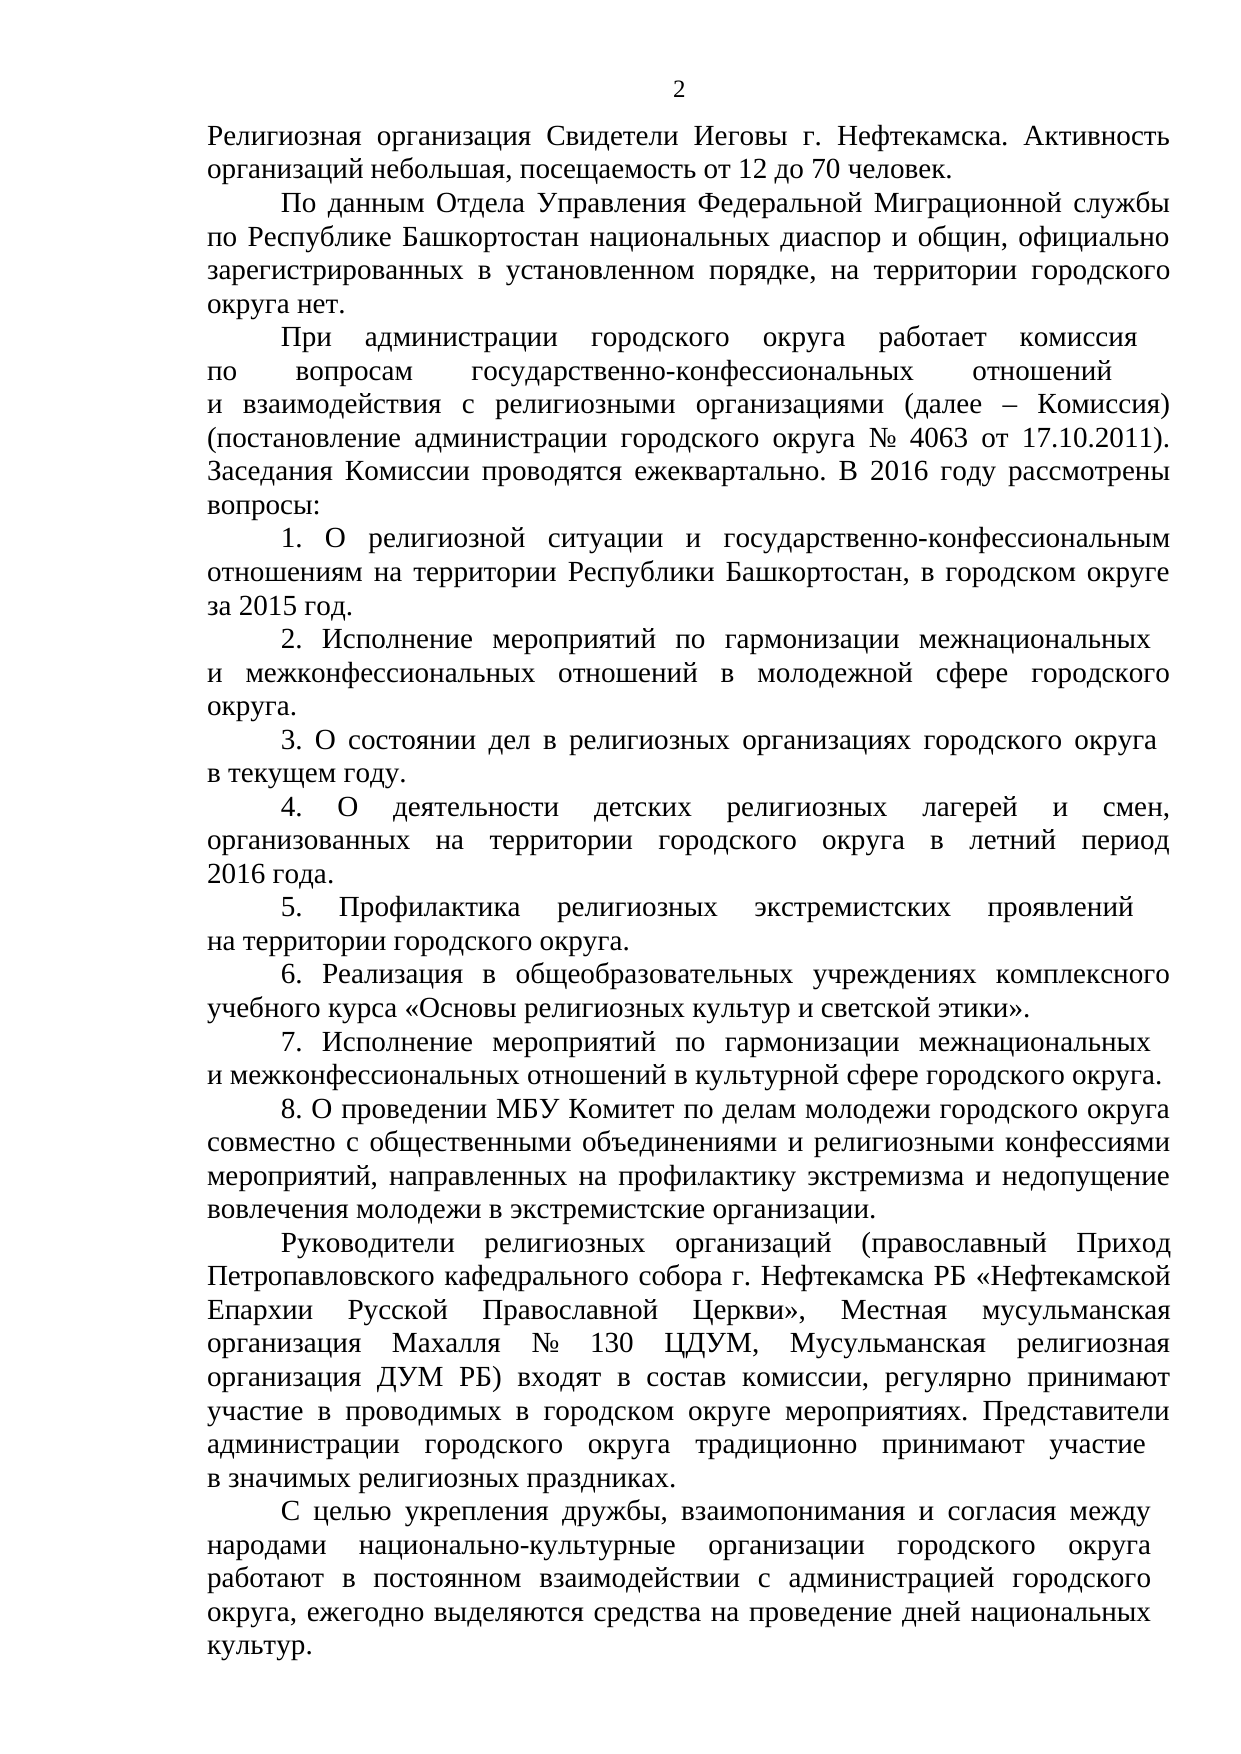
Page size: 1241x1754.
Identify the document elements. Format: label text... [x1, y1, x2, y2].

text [207, 118, 1171, 185]
text По данным Отдела Управления Федеральной Миграционной службы по Республике Башкортостан национальных диаспор и общин, официально зарегистрированных в установленном порядке, на территории городского округа нет. [207, 185, 1171, 319]
text 8. О проведении МБУ Комитет по делам молодежи городского округа совместно с общественными объединениями и религиозными конфессиями мероприятий, направленных на профилактику экстремизма и недопущение вовлечения молодежи в экстремистские организации. [207, 1091, 1171, 1225]
text При администрации городского округа работает комиссия по вопросам государственно-конфессиональных отношений и взаимодействия с религиозными организациями (далее – Комиссия) (постановление администрации городского округа № 4063 от 17.10.2011). Заседания Комиссии проводятся ежеквартально. В 2016 году рассмотрены вопросы: [207, 319, 1171, 521]
text 4. О деятельности детских религиозных лагерей и смен, организованных на территории городского округа в летний период 2016 года. [207, 789, 1171, 889]
text Руководители религиозных организаций (православный Приход Петропавловского кафедрального собора г. Нефтекамска РБ «Нефтекамской Епархии Русской Православной Церкви», Местная мусульманская организация Махалля № 130 ЦДУМ, Мусульманская религиозная организация ДУМ РБ) входят в состав комиссии, регулярно принимают участие в проводимых в городском округе мероприятиях. Представители администрации городского округа традиционно принимают участие в значимых религиозных праздниках. [207, 1225, 1171, 1493]
text 2. Исполнение мероприятий по гармонизации межнациональных и межконфессиональных отношений в молодежной сфере городского округа. [207, 621, 1171, 722]
text 5. Профилактика религиозных экстремистских проявлений на территории городского округа. [207, 889, 1171, 957]
text С целью укрепления дружбы, взаимопонимания и согласия между народами национально-культурные организации городского округа работают в постоянном взаимодействии с администрацией городского округа, ежегодно выделяются средства на проведение дней национальных культур. [207, 1493, 1152, 1661]
text 7. Исполнение мероприятий по гармонизации межнациональных и межконфессиональных отношений в культурной сфере городского округа. [207, 1024, 1171, 1091]
text 6. Реализация в общеобразовательных учреждениях комплексного учебного курса «Основы религиозных культур и светской этики». [207, 957, 1171, 1024]
text 3. О состоянии дел в религиозных организациях городского округа в текущем году. [207, 722, 1171, 789]
text 1. О религиозной ситуации и государственно-конфессиональным отношениям на территории Республики Башкортостан, в городском округе за 2015 год. [207, 521, 1171, 621]
